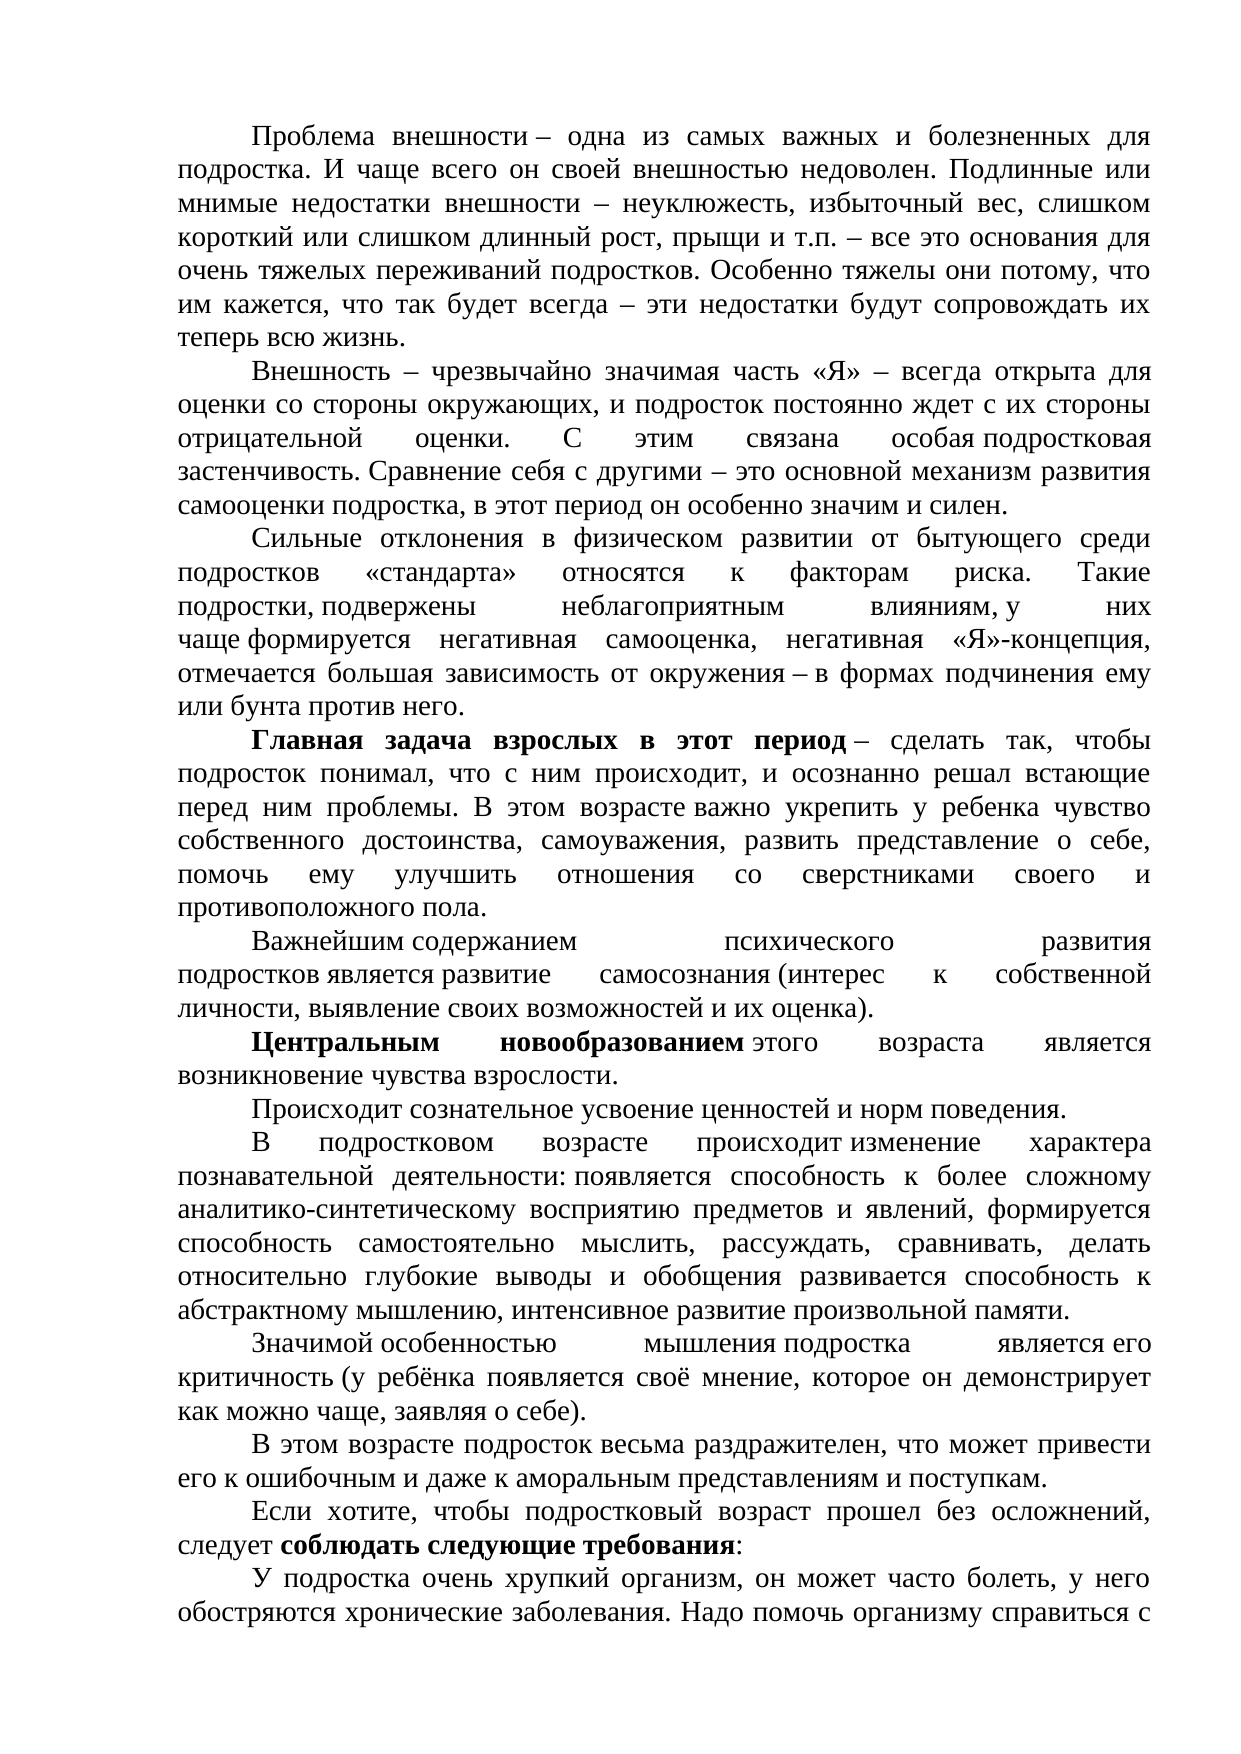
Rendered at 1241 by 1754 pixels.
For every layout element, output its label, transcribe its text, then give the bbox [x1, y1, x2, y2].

text Если хотите, чтобы подростковый возраст прошел без осложнений, следует соблюдать следующие требования: [177, 1493, 1152, 1560]
text Происходит сознательное усвоение ценностей и норм поведения. [177, 1091, 1152, 1124]
text Внешность – чрезвычайно значимая часть «Я» – всегда открыта для оценки со стороны окружающих, и подросток постоянно ждет с их стороны отрицательной оценки. С этим связана особая подростковая застенчивость. Сравнение себя с другими – это основной механизм развития самооценки подростка, в этот период он особенно значим и силен. [177, 353, 1152, 521]
text Важнейшим содержанием психического развития подростков является развитие самосознания (интерес к собственной личности, выявление своих возможностей и их оценка). [177, 923, 1152, 1024]
text Центральным новообразованием этого возраста является возникновение чувства взрослости. [177, 1024, 1152, 1091]
text В подростковом возрасте происходит изменение характера познавательной деятельности: появляется способность к более сложному аналитико-синтетическому восприятию предметов и явлений, формируется способность самостоятельно мыслить, рассуждать, сравнивать, делать относительно глубокие выводы и обобщения развивается способность к абстрактному мышлению, интенсивное развитие произвольной памяти. [177, 1124, 1152, 1326]
text Главная задача взрослых в этот период – сделать так, чтобы подросток понимал, что с ним происходит, и осознанно решал встающие перед ним проблемы. В этом возрасте важно укрепить у ребенка чувство собственного достоинства, самоуважения, развить представление о себе, помочь ему улучшить отношения со сверстниками своего и противоположного пола. [177, 722, 1152, 923]
text В этом возрасте подросток весьма раздражителен, что может привести его к ошибочным и даже к аморальным представлениям и поступкам. [177, 1426, 1152, 1493]
text Проблема внешности – одна из самых важных и болезненных для подростка. И чаще всего он своей внешностью недоволен. Подлинные или мнимые недостатки внешности – неуклюжесть, избыточный вес, слишком короткий или слишком длинный рост, прыщи и т.п. – все это основания для очень тяжелых переживаний подростков. Особенно тяжелы они потому, что им кажется, что так будет всегда – эти недостатки будут сопровождать их теперь всю жизнь. [177, 118, 1152, 353]
text Сильные отклонения в физическом развитии от бытующего среди подростков «стандарта» относятся к факторам риска. Такие подростки, подвержены неблагоприятным влияниям, у них чаще формируется негативная самооценка, негативная «Я»-концепция, отмечается большая зависимость от окружения – в формах подчинения ему или бунта против него. [177, 521, 1152, 722]
text Значимой особенностью мышления подростка является его критичность (у ребёнка появляется своё мнение, которое он демонстрирует как можно чаще, заявляя о себе). [177, 1326, 1152, 1426]
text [177, 1560, 1152, 1627]
